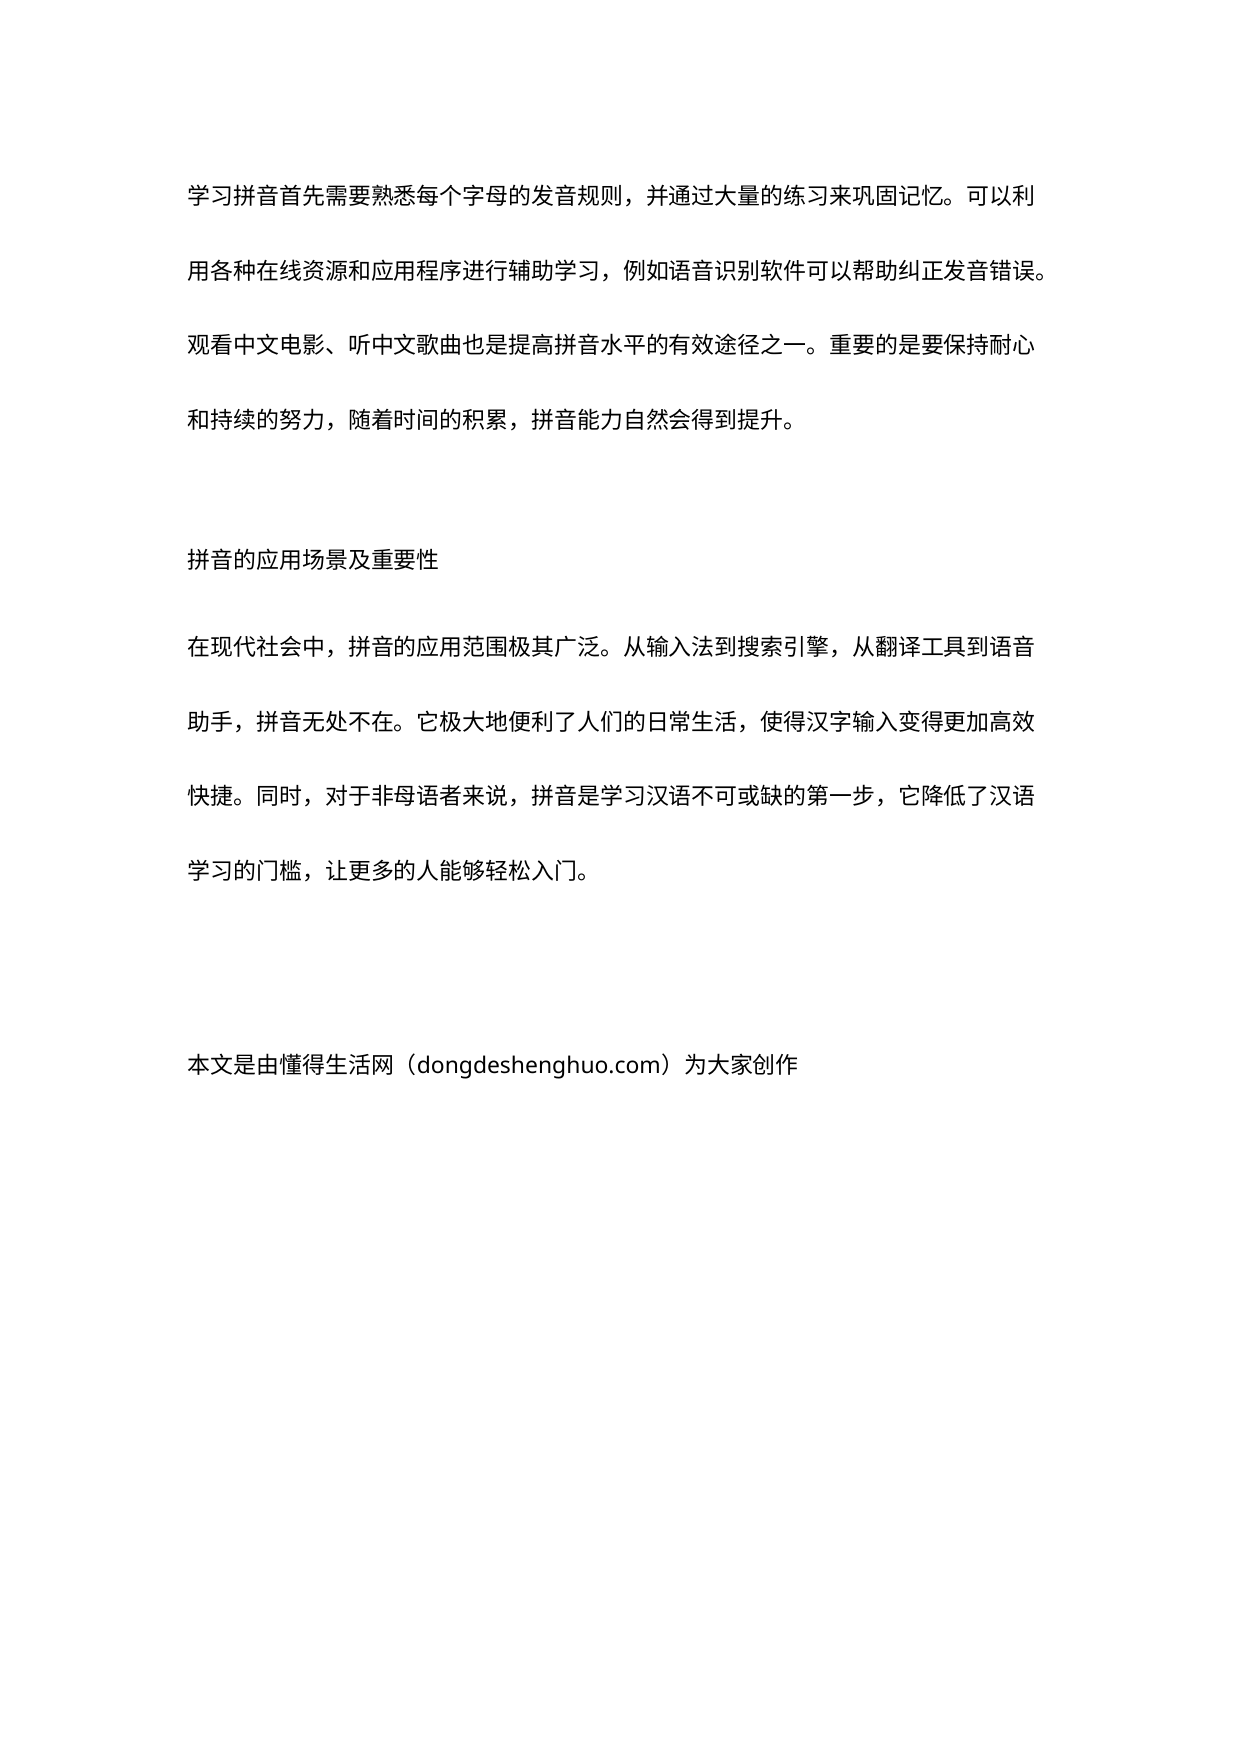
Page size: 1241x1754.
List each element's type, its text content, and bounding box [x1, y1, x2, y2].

text 本文是由懂得生活网（dongdeshenghuo.com）为大家创作 [187, 1031, 1053, 1096]
text 在现代社会中，拼音的应用范围极其广泛。从输入法到搜索引擎，从翻译工具到语音助手，拼音无处不在。它极大地便利了人们的日常生活，使得汉字输入变得更加高效快捷。同时，对于非母语者来说，拼音是学习汉语不可或缺的第一步，它降低了汉语学习的门槛，让更多的人能够轻松入门。 [187, 613, 1053, 902]
text 学习拼音首先需要熟悉每个字母的发音规则，并通过大量的练习来巩固记忆。可以利用各种在线资源和应用程序进行辅助学习，例如语音识别软件可以帮助纠正发音错误。观看中文电影、听中文歌曲也是提高拼音水平的有效途径之一。重要的是要保持耐心和持续的努力，随着时间的积累，拼音能力自然会得到提升。 [187, 162, 1053, 451]
text 拼音的应用场景及重要性 [187, 526, 1053, 591]
